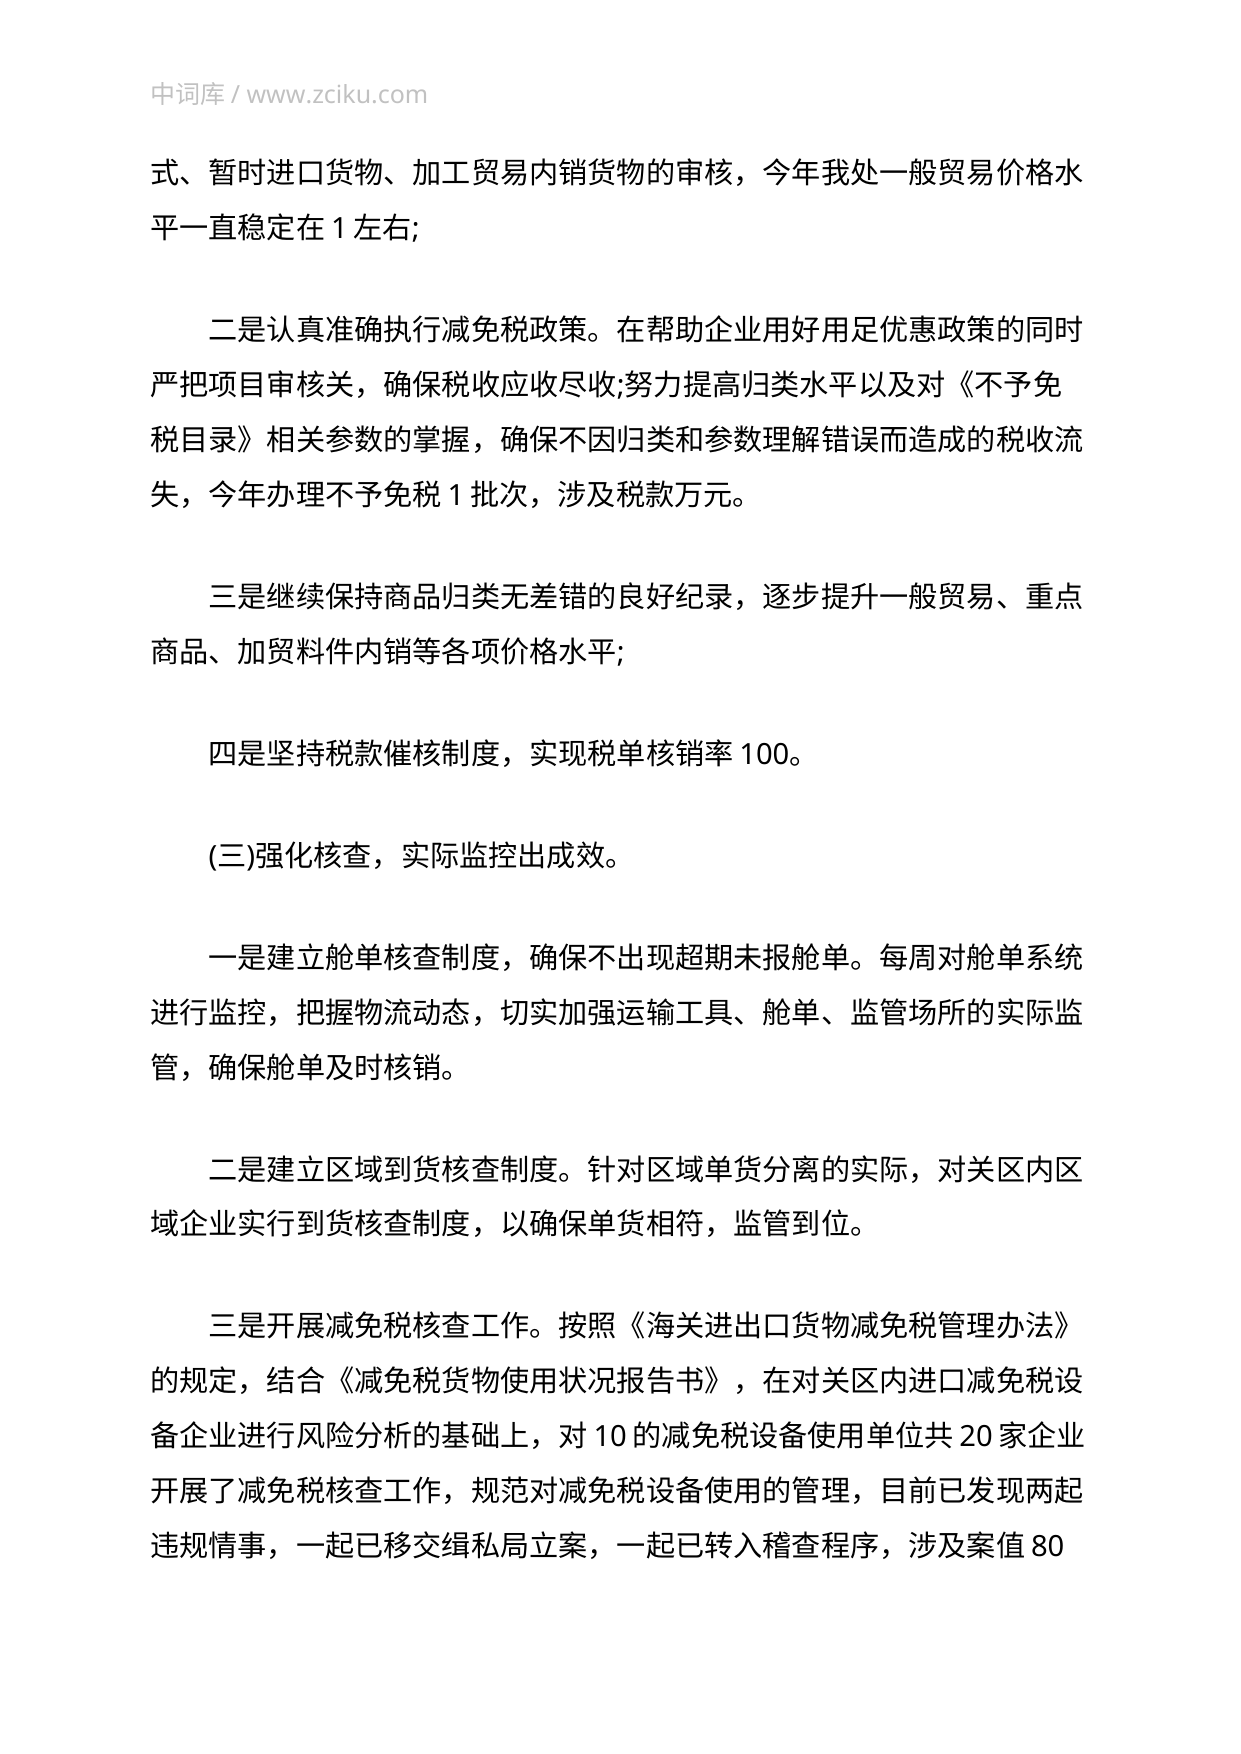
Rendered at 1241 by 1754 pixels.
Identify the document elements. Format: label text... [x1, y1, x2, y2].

text 一是建立舱单核查制度，确保不出现超期未报舱单。每周对舱单系统进行监控，把握物流动态，切实加强运输工具、舱单、监管场所的实际监管，确保舱单及时核销。 [150, 934, 1090, 1087]
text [150, 1303, 1090, 1565]
text (三)强化核查，实际监控出成效。 [150, 832, 1090, 875]
text 三是继续保持商品归类无差错的良好纪录，逐步提升一般贸易、重点商品、加贸料件内销等各项价格水平; [150, 574, 1090, 671]
text 四是坚持税款催核制度，实现税单核销率100。 [150, 731, 1090, 773]
text 二是建立区域到货核查制度。针对区域单货分离的实际，对关区内区域企业实行到货核查制度，以确保单货相符，监管到位。 [150, 1146, 1090, 1243]
text 二是认真准确执行减免税政策。在帮助企业用好用足优惠政策的同时严把项目审核关，确保税收应收尽收;努力提高归类水平以及对《不予免税目录》相关参数的掌握，确保不因归类和参数理解错误而造成的税收流失，今年办理不予免税1批次，涉及税款万元。 [150, 307, 1090, 514]
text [150, 150, 1090, 247]
